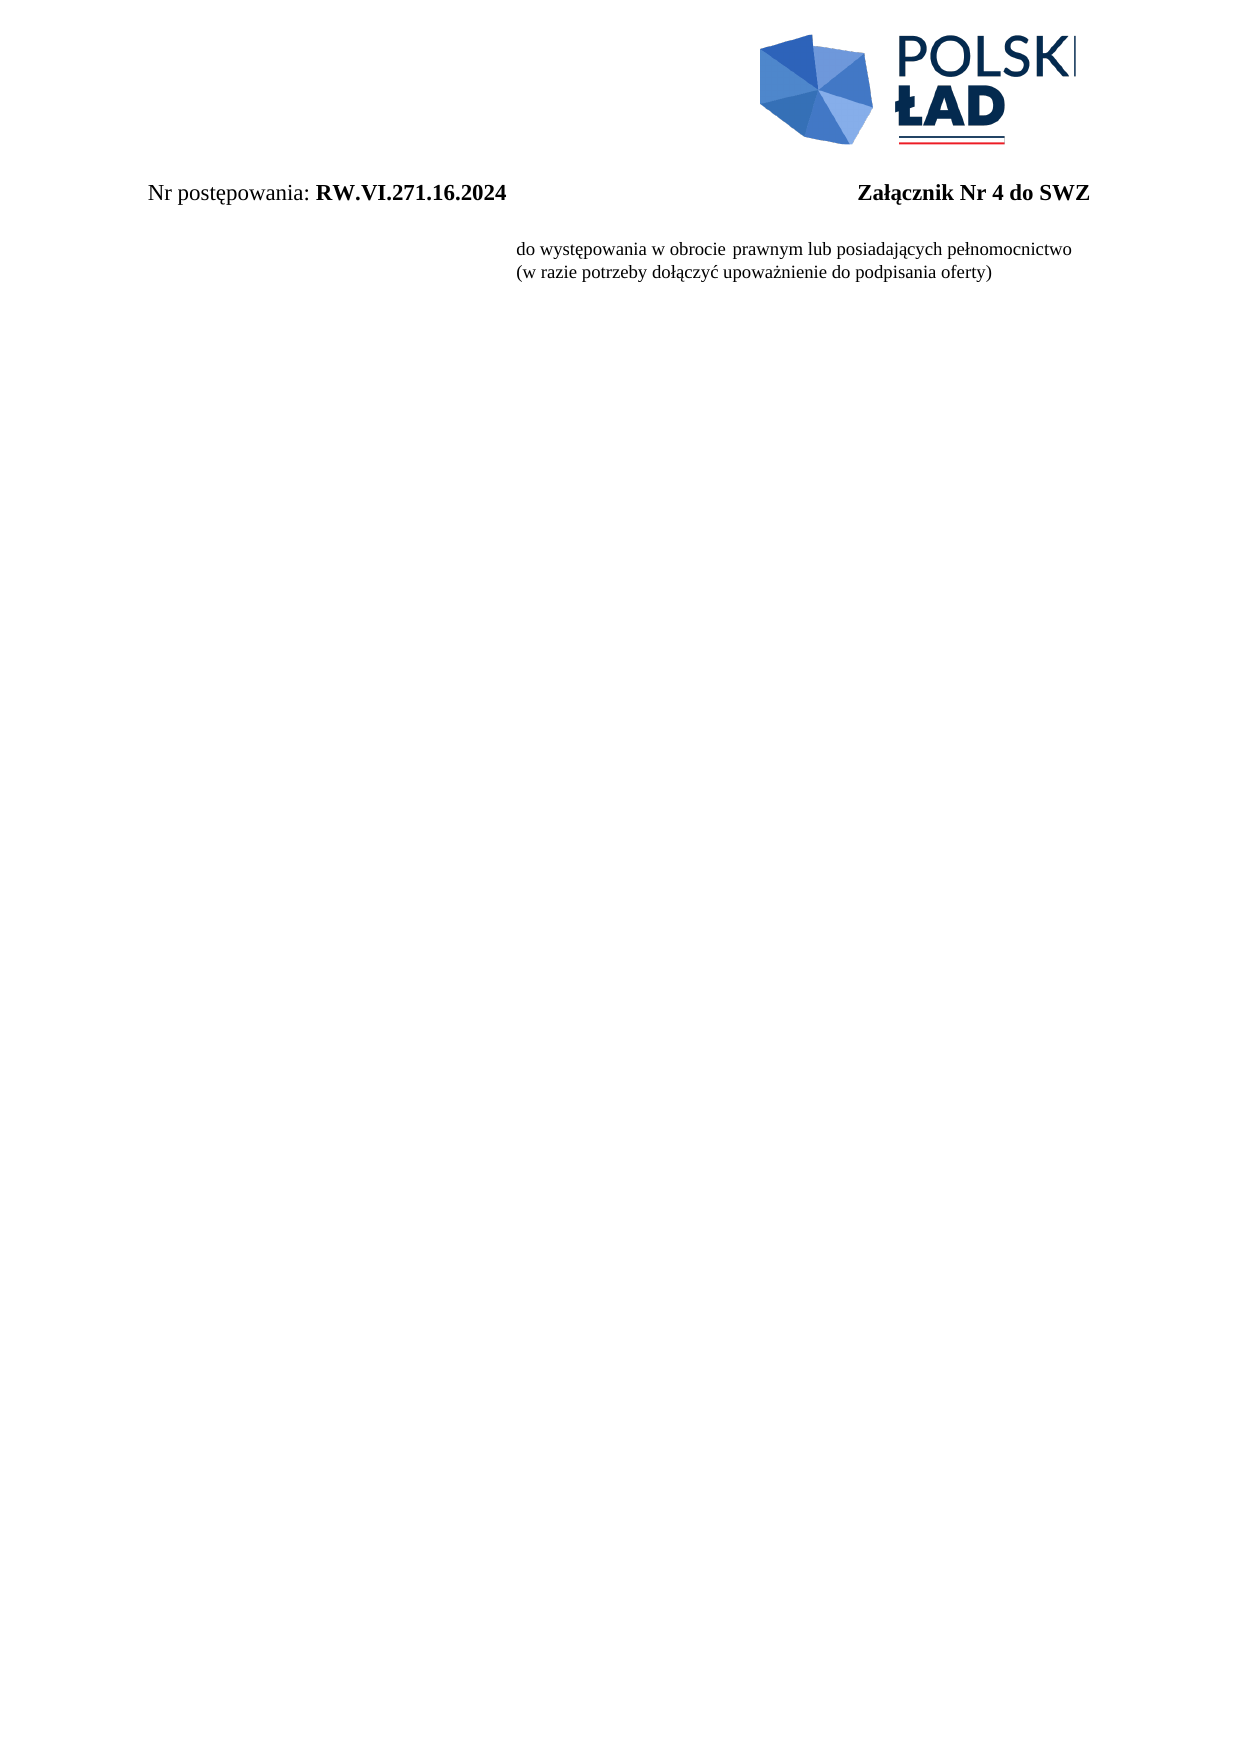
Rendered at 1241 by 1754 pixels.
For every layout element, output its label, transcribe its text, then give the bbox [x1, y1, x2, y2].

picture [760, 34, 1076, 145]
